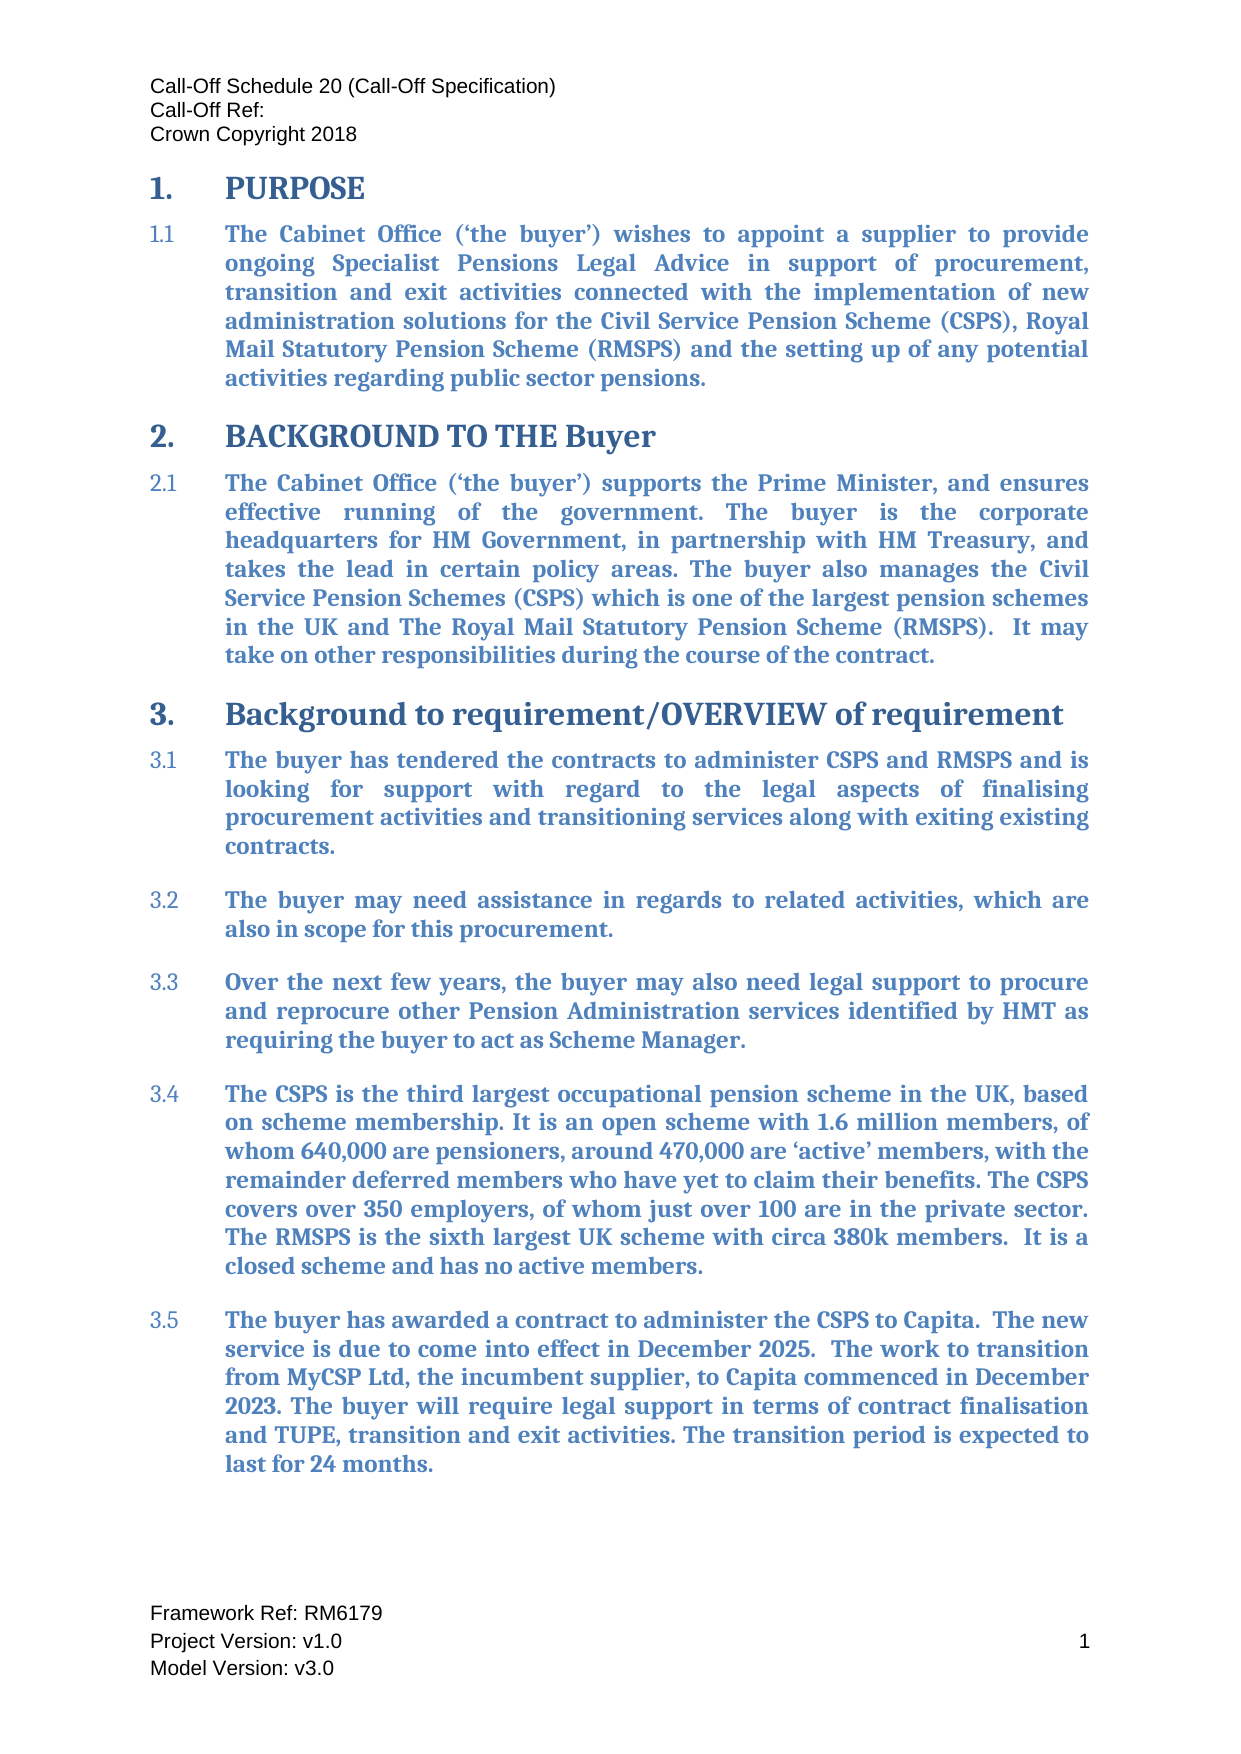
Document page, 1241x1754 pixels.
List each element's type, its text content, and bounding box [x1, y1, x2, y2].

subtitle The buyer has tendered the contracts to administer CSPS and RMSPS and is looking for support with regard to the legal aspects of finalising procurement activities and transitioning services along with exiting existing contracts. [150, 746, 1090, 861]
subtitle Over the next few years, the buyer may also need legal support to procure and reprocure other Pension Administration services identified by HMT as requiring the buyer to act as Scheme Manager. [150, 968, 1090, 1054]
subtitle Background to requirement/OVERVIEW of requirement [150, 695, 1090, 733]
subtitle The buyer may need assistance in regards to related activities, which are also in scope for this procurement. [150, 886, 1090, 943]
subtitle The buyer has awarded a contract to administer the CSPS to Capita. The new service is due to come into effect in December 2025. The work to transition from MyCSP Ltd, the incumbent supplier, to Capita commenced in December 2023. The buyer will require legal support in terms of contract finalisation and TUPE, transition and exit activities. The transition period is expected to last for 24 months. [150, 1306, 1090, 1478]
subtitle BACKGROUND TO THE Buyer [150, 418, 1090, 456]
subtitle The Cabinet Office (‘the buyer’) supports the Prime Minister, and ensures effective running of the government. The buyer is the corporate headquarters for HM Government, in partnership with HM Treasury, and takes the lead in certain policy areas. The buyer also manages the Civil Service Pension Schemes (CSPS) which is one of the largest pension schemes in the UK and The Royal Mail Statutory Pension Scheme (RMSPS). It may take on other responsibilities during the course of the contract. [150, 469, 1090, 670]
subtitle PURPOSE [150, 169, 1090, 208]
subtitle The Cabinet Office (‘the buyer’) wishes to appoint a supplier to provide ongoing Specialist Pensions Legal Advice in support of procurement, transition and exit activities connected with the implementation of new administration solutions for the Civil Service Pension Scheme (CSPS), Royal Mail Statutory Pension Scheme (RMSPS) and the setting up of any potential activities regarding public sector pensions. [150, 220, 1090, 393]
subtitle The CSPS is the third largest occupational pension scheme in the UK, based on scheme membership. It is an open scheme with 1.6 million members, of whom 640,000 are pensioners, around 470,000 are ‘active’ members, with the remainder deferred members who have yet to claim their benefits. The CSPS covers over 350 employers, of whom just over 100 are in the private sector. The RMSPS is the sixth largest UK scheme with circa 380k members. It is a closed scheme and has no active members. [150, 1079, 1090, 1281]
